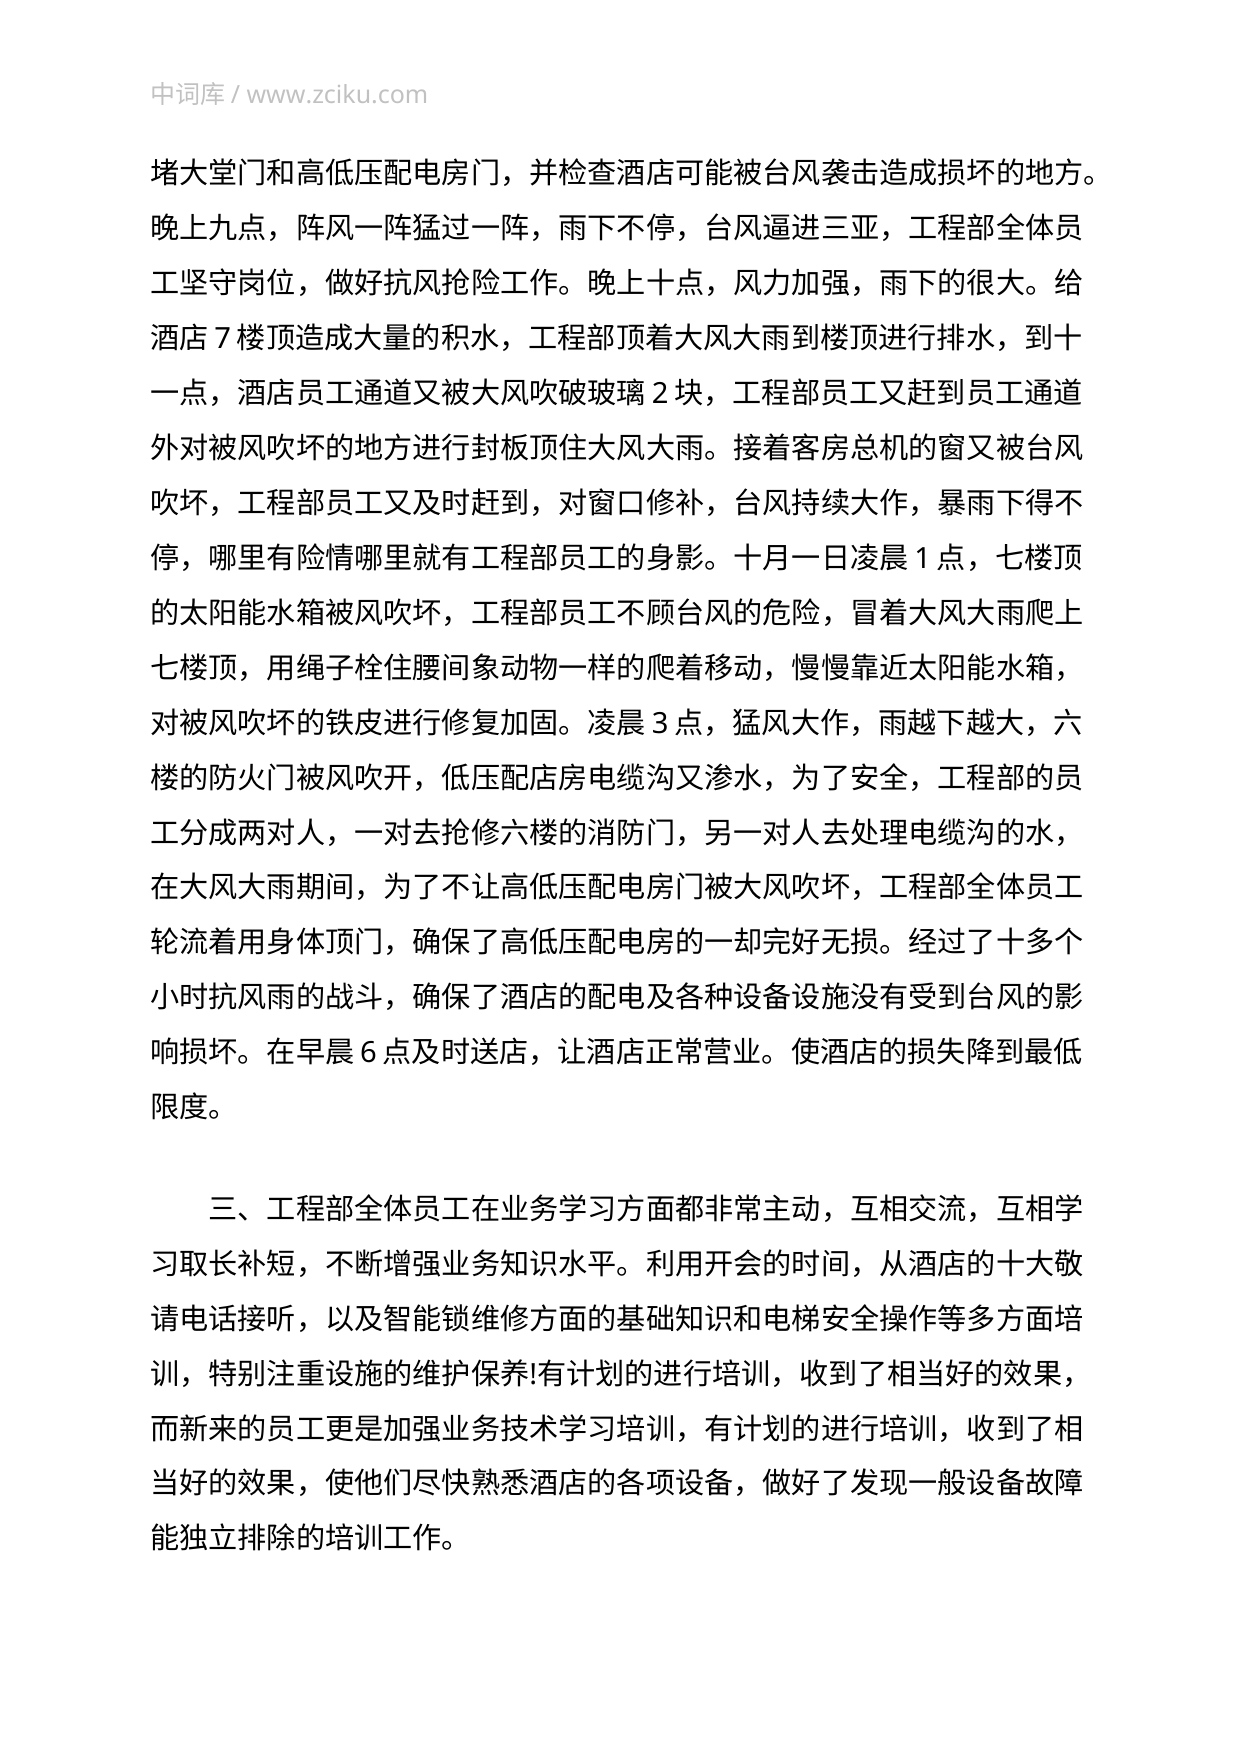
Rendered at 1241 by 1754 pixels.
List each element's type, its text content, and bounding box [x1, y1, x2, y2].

text 三、工程部全体员工在业务学习方面都非常主动，互相交流，互相学习取长补短，不断增强业务知识水平。利用开会的时间，从酒店的十大敬请电话接听，以及智能锁维修方面的基础知识和电梯安全操作等多方面培训，特别注重设施的维护保养!有计划的进行培训，收到了相当好的效果，而新来的员工更是加强业务技术学习培训，有计划的进行培训，收到了相当好的效果，使他们尽快熟悉酒店的各项设备，做好了发现一般设备故障能独立排除的培训工作。 [150, 1186, 1090, 1557]
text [150, 150, 1090, 1126]
